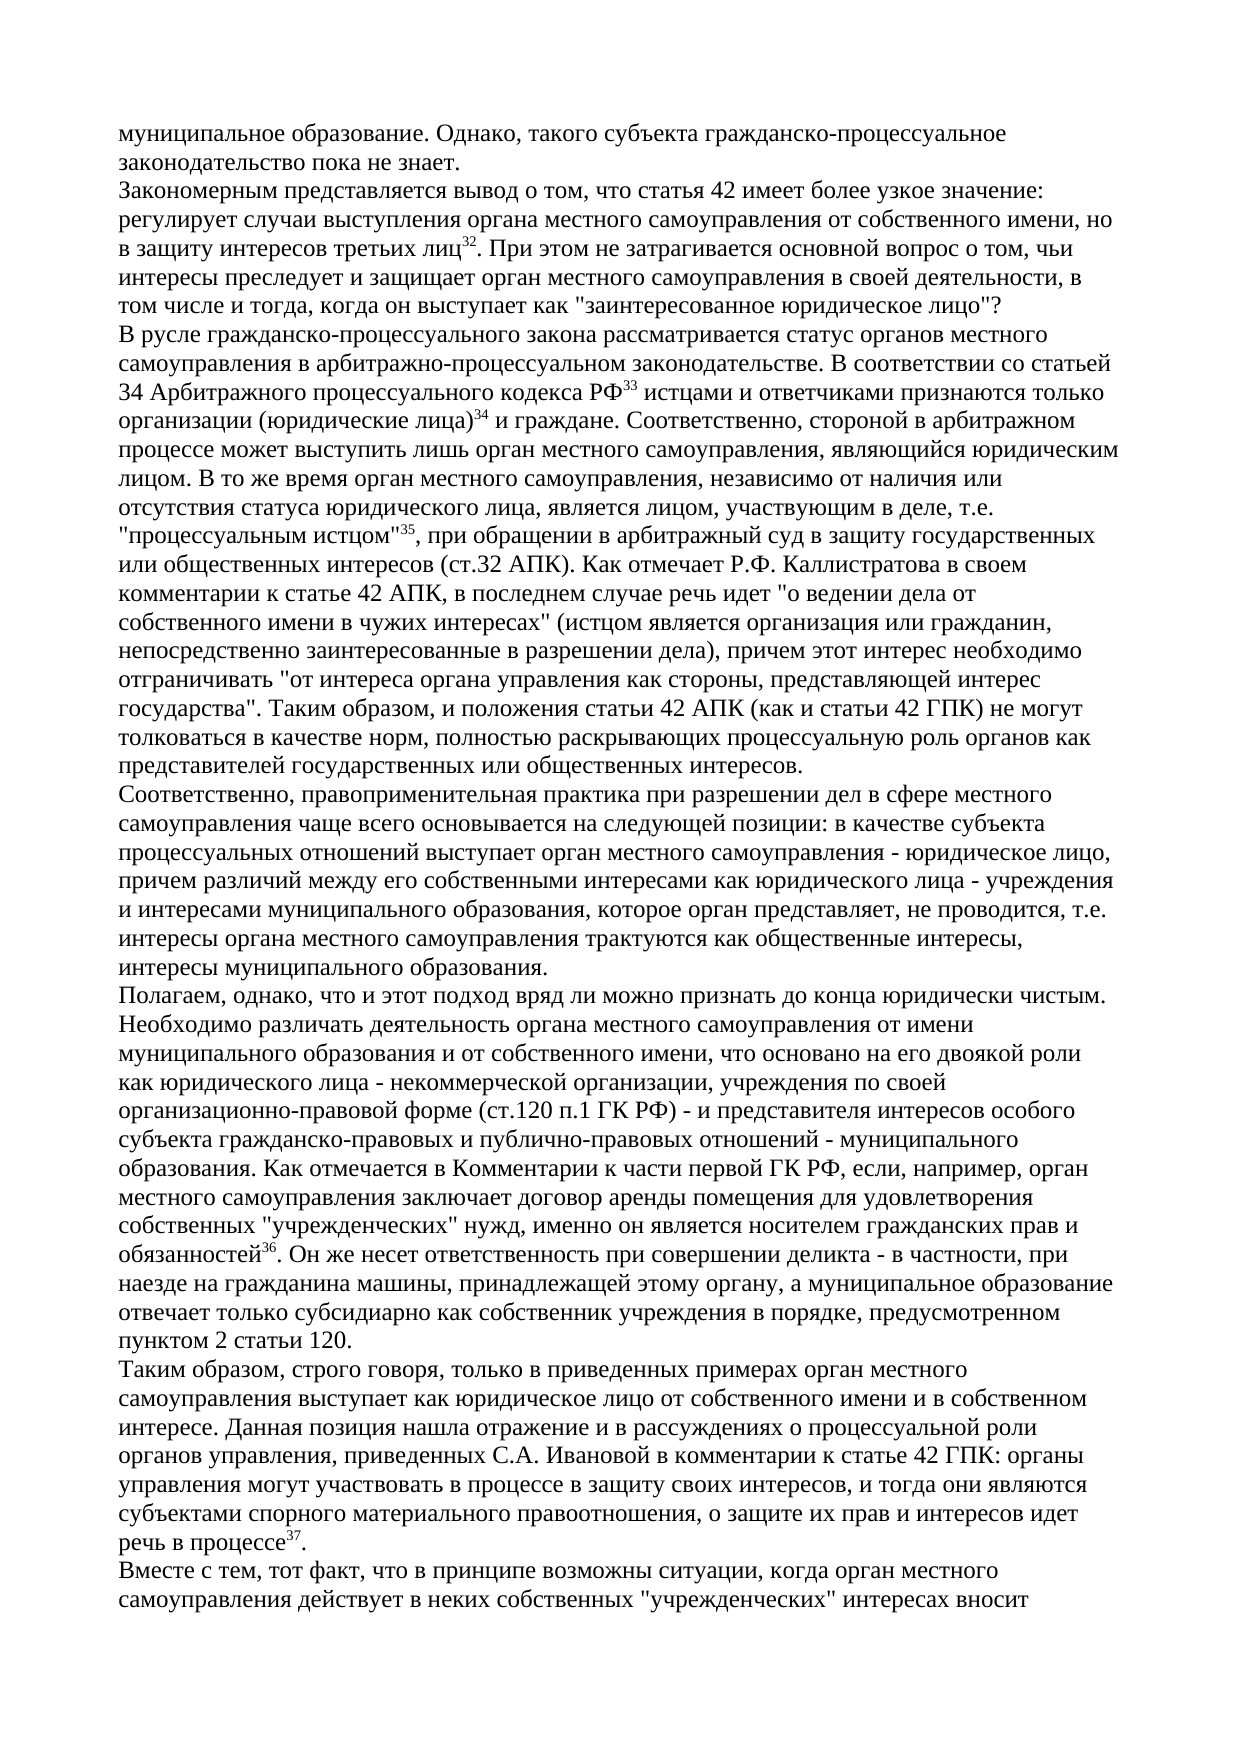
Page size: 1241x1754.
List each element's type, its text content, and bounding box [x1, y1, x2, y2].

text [118, 118, 1122, 176]
text В русле гражданско-процессуального закона рассматривается статус органов местного самоуправления в арбитражно-процессуальном законодательстве. В соответствии со статьей 34 Арбитражного процессуального кодекса РФ33 истцами и ответчиками признаются только организации (юридические лица)34 и граждане. Соответственно, стороной в арбитражном процессе может выступить лишь орган местного самоуправления, являющийся юридическим лицом. В то же время орган местного самоуправления, независимо от наличия или отсутствия статуса юридического лица, является лицом, участвующим в деле, т.е. "процессуальным истцом"35, при обращении в арбитражный суд в защиту государственных или общественных интересов (ст.32 АПК). Как отмечает Р.Ф. Каллистратова в своем комментарии к статье 42 АПК, в последнем случае речь идет "о ведении дела от собственного имени в чужих интересах" (истцом является организация или гражданин, непосредственно заинтересованные в разрешении дела), причем этот интерес необходимо отграничивать "от интереса органа управления как стороны, представляющей интерес государства". Таким образом, и положения статьи 42 АПК (как и статьи 42 ГПК) не могут толковаться в качестве норм, полностью раскрывающих процессуальную роль органов как представителей государственных или общественных интересов. [118, 319, 1122, 779]
text Соответственно, правоприменительная практика при разрешении дел в сфере местного самоуправления чаще всего основывается на следующей позиции: в качестве субъекта процессуальных отношений выступает орган местного самоуправления - юридическое лицо, причем различий между его собственными интересами как юридического лица - учреждения и интересами муниципального образования, которое орган представляет, не проводится, т.е. интересы органа местного самоуправления трактуются как общественные интересы, интересы муниципального образования. [118, 779, 1122, 981]
text Закономерным представляется вывод о том, что статья 42 имеет более узкое значение: регулирует случаи выступления органа местного самоуправления от собственного имени, но в защиту интересов третьих лиц32. При этом не затрагивается основной вопрос о том, чьи интересы преследует и защищает орган местного самоуправления в своей деятельности, в том числе и тогда, когда он выступает как "заинтересованное юридическое лицо"? [118, 176, 1122, 319]
text Таким образом, строго говоря, только в приведенных примерах орган местного самоуправления выступает как юридическое лицо от собственного имени и в собственном интересе. Данная позиция нашла отражение и в рассуждениях о процессуальной роли органов управления, приведенных С.А. Ивановой в комментарии к статье 42 ГПК: органы управления могут участвовать в процессе в защиту своих интересов, и тогда они являются субъектами спорного материального правоотношения, о защите их прав и интересов идет речь в процессе37. [118, 1354, 1122, 1556]
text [118, 1556, 1122, 1613]
text Полагаем, однако, что и этот подход вряд ли можно признать до конца юридически чистым. Необходимо различать деятельность органа местного самоуправления от имени муниципального образования и от собственного имени, что основано на его двоякой роли как юридического лица - некоммерческой организации, учреждения по своей организационно-правовой форме (ст.120 п.1 ГК РФ) - и представителя интересов особого субъекта гражданско-правовых и публично-правовых отношений - муниципального образования. Как отмечается в Комментарии к части первой ГК РФ, если, например, орган местного самоуправления заключает договор аренды помещения для удовлетворения собственных "учрежденческих" нужд, именно он является носителем гражданских прав и обязанностей36. Он же несет ответственность при совершении деликта - в частности, при наезде на гражданина машины, принадлежащей этому органу, а муниципальное образование отвечает только субсидиарно как собственник учреждения в порядке, предусмотренном пунктом 2 статьи 120. [118, 981, 1122, 1354]
